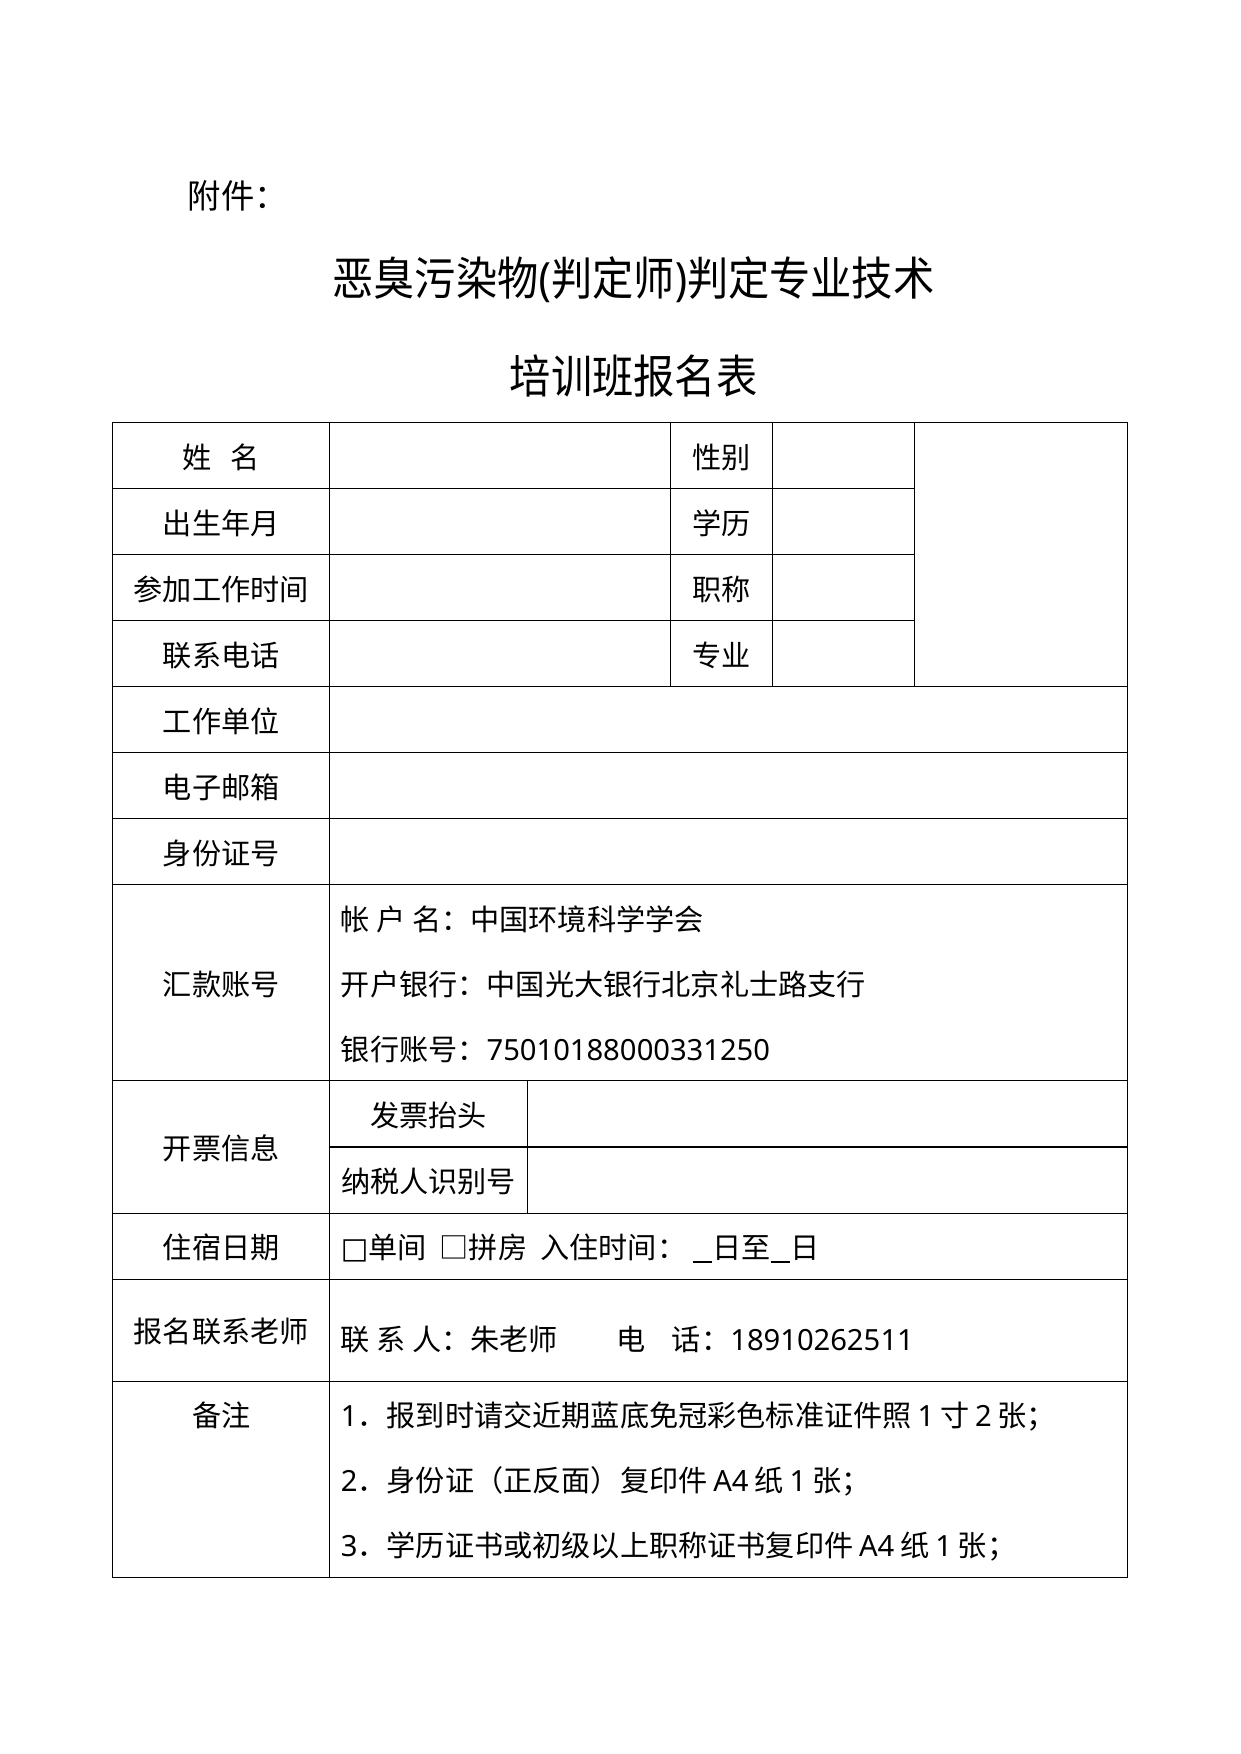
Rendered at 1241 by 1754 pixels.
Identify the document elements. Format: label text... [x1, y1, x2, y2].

table_cell [330, 819, 1127, 884]
table_cell [330, 753, 1127, 818]
text 附件： [187, 162, 1053, 227]
table_cell [528, 1148, 1127, 1212]
table_cell 专业 [671, 621, 772, 686]
table_cell 学历 [671, 489, 772, 554]
table_cell 工作单位 [113, 687, 329, 752]
table_header [330, 423, 670, 488]
table_cell 开票信息 [113, 1081, 329, 1212]
table_cell □单间 □拼房 入住时间： 日至 日 [330, 1214, 1127, 1278]
table_header 性别 [671, 423, 772, 488]
table_cell 汇款账号 [113, 885, 329, 1080]
table_cell 职称 [671, 555, 772, 620]
table_cell 联 系 人：朱老师 电 话：18910262511 [330, 1280, 1127, 1381]
table_cell 联系电话 [113, 621, 329, 686]
table_cell 电子邮箱 [113, 753, 329, 818]
table_cell 发票抬头 [330, 1081, 527, 1146]
table_cell 帐 户 名：中国环境科学学会 开户银行：中国光大银行北京礼士路支行 银行账号：75010188000331250 [330, 885, 1127, 1080]
table_cell [330, 621, 670, 686]
table_header 姓 名 [113, 423, 329, 488]
table_header [773, 423, 914, 488]
text 培训班报名表 [131, 324, 1053, 422]
table_cell [773, 489, 914, 554]
table_cell 备注 [113, 1382, 329, 1577]
table_cell 报名联系老师 [113, 1280, 329, 1381]
table_header [915, 423, 1127, 686]
table_cell 出生年月 [113, 489, 329, 554]
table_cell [330, 1382, 1127, 1577]
table_cell [330, 555, 670, 620]
table_cell [773, 621, 914, 686]
table_cell 住宿日期 [113, 1214, 329, 1278]
table_cell 参加工作时间 [113, 555, 329, 620]
text 恶臭污染物(判定师)判定专业技术 [131, 227, 1053, 324]
table_cell 纳税人识别号 [330, 1148, 527, 1212]
table_cell [773, 555, 914, 620]
table_cell [528, 1081, 1127, 1146]
table_cell [330, 687, 1127, 752]
table_cell 身份证号 [113, 819, 329, 884]
table_cell [330, 489, 670, 554]
